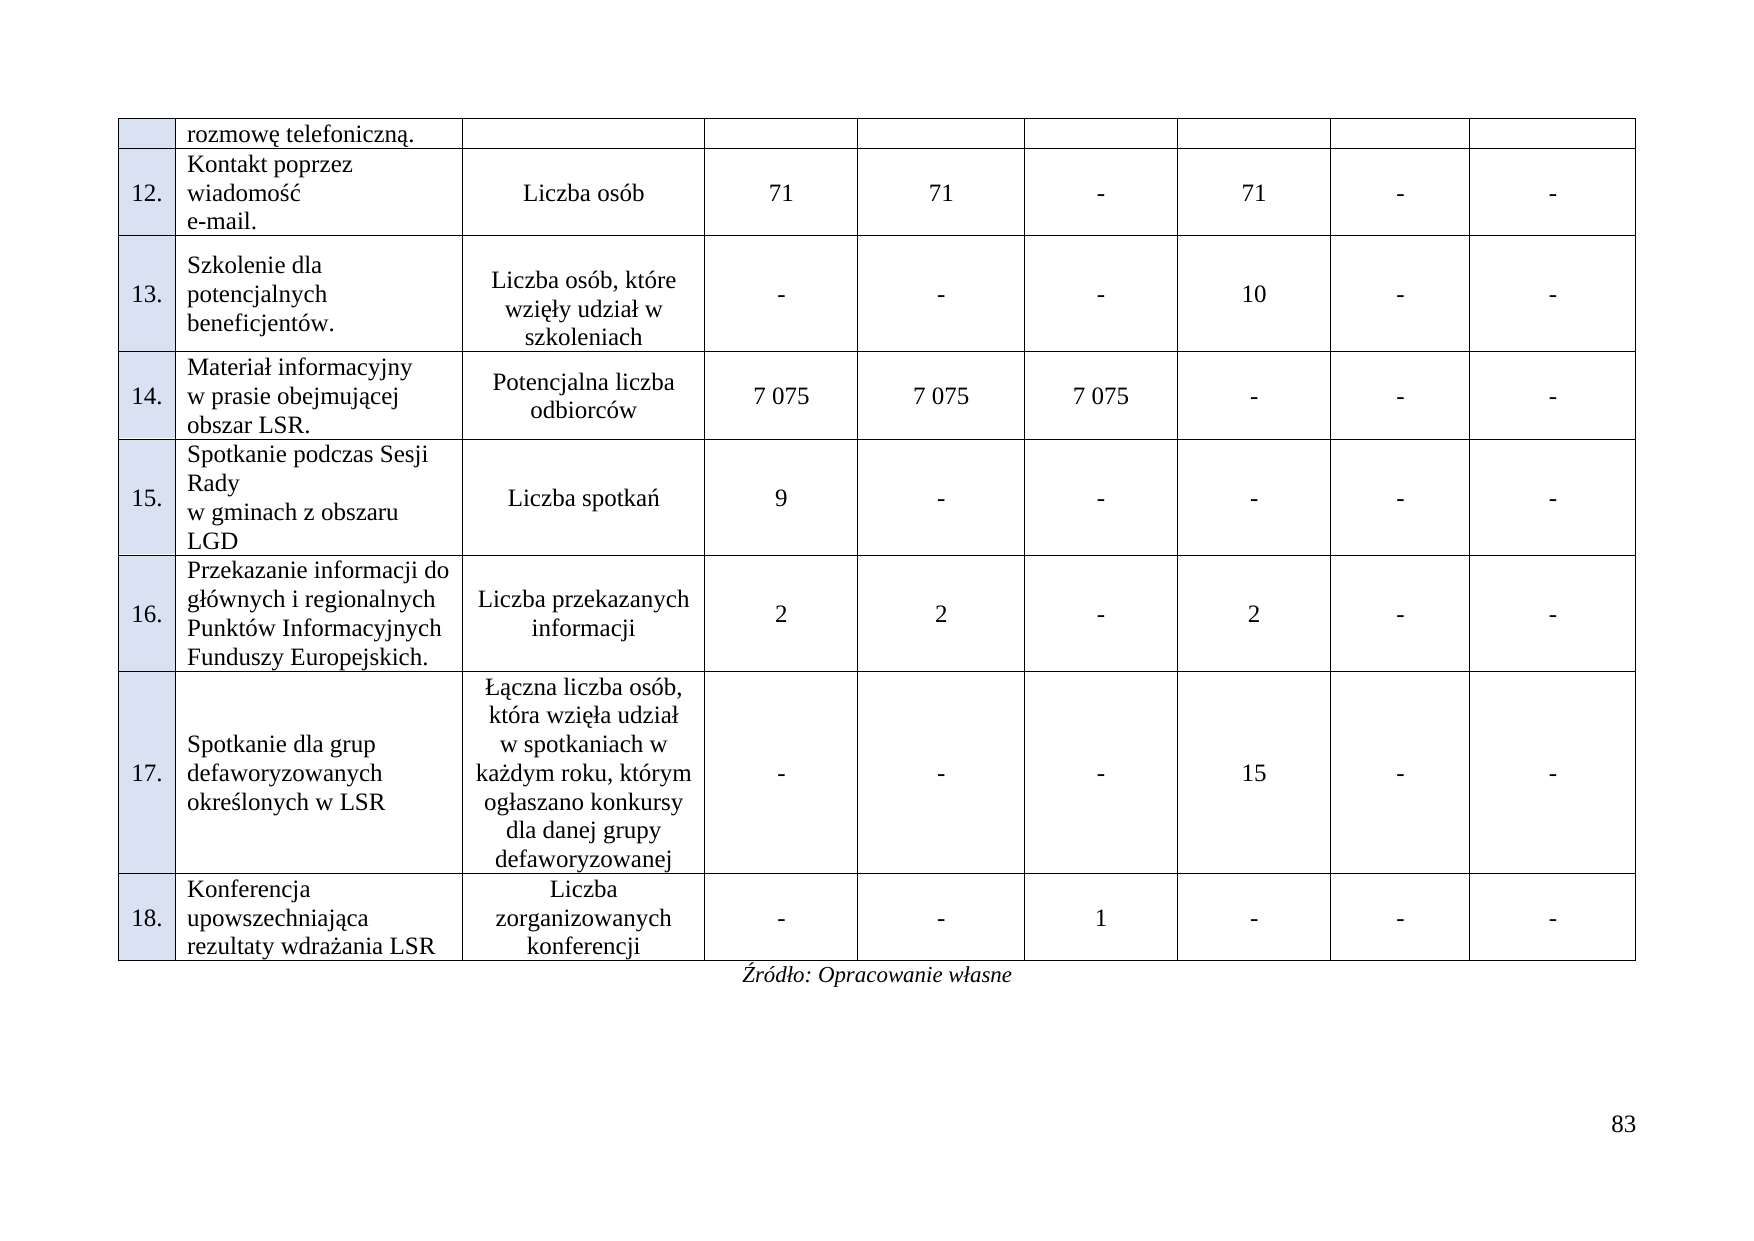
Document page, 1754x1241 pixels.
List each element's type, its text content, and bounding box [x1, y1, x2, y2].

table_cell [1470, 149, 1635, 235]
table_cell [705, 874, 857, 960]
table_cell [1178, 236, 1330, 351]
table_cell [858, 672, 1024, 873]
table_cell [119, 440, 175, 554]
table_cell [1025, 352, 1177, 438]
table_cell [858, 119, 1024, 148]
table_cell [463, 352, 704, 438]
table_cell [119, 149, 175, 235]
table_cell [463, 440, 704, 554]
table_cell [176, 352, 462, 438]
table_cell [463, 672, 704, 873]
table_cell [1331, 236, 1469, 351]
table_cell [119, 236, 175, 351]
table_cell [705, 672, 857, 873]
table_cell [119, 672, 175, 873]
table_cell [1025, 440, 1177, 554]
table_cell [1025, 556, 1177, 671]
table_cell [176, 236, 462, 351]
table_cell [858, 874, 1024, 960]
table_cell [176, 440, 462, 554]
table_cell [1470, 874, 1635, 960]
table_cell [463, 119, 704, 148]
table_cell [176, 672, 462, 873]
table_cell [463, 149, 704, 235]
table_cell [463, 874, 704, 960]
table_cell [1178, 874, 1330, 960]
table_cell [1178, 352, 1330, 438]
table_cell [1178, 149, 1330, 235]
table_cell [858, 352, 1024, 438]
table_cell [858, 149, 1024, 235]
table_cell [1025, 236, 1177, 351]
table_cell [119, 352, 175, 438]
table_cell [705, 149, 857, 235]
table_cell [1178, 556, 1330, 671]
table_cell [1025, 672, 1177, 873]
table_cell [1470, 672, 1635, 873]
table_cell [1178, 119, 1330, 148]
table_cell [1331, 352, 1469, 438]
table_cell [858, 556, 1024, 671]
text Źródło: Opracowanie własne [118, 961, 1636, 988]
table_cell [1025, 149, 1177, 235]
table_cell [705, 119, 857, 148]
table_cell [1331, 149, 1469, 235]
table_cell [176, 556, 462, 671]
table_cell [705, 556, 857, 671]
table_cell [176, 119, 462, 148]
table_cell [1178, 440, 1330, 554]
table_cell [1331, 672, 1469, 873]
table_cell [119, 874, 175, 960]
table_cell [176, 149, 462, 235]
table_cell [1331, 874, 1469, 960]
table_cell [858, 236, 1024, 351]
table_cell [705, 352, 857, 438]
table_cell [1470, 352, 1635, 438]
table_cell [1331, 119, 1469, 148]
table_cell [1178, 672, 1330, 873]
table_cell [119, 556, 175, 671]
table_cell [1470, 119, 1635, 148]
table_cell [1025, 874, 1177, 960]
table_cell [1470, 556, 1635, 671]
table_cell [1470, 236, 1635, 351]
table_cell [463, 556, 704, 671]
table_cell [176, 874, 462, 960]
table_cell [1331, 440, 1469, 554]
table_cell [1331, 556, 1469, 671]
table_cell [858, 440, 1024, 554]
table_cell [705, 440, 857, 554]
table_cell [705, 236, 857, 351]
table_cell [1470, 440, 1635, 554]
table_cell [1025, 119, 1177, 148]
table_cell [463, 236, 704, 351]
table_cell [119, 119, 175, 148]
